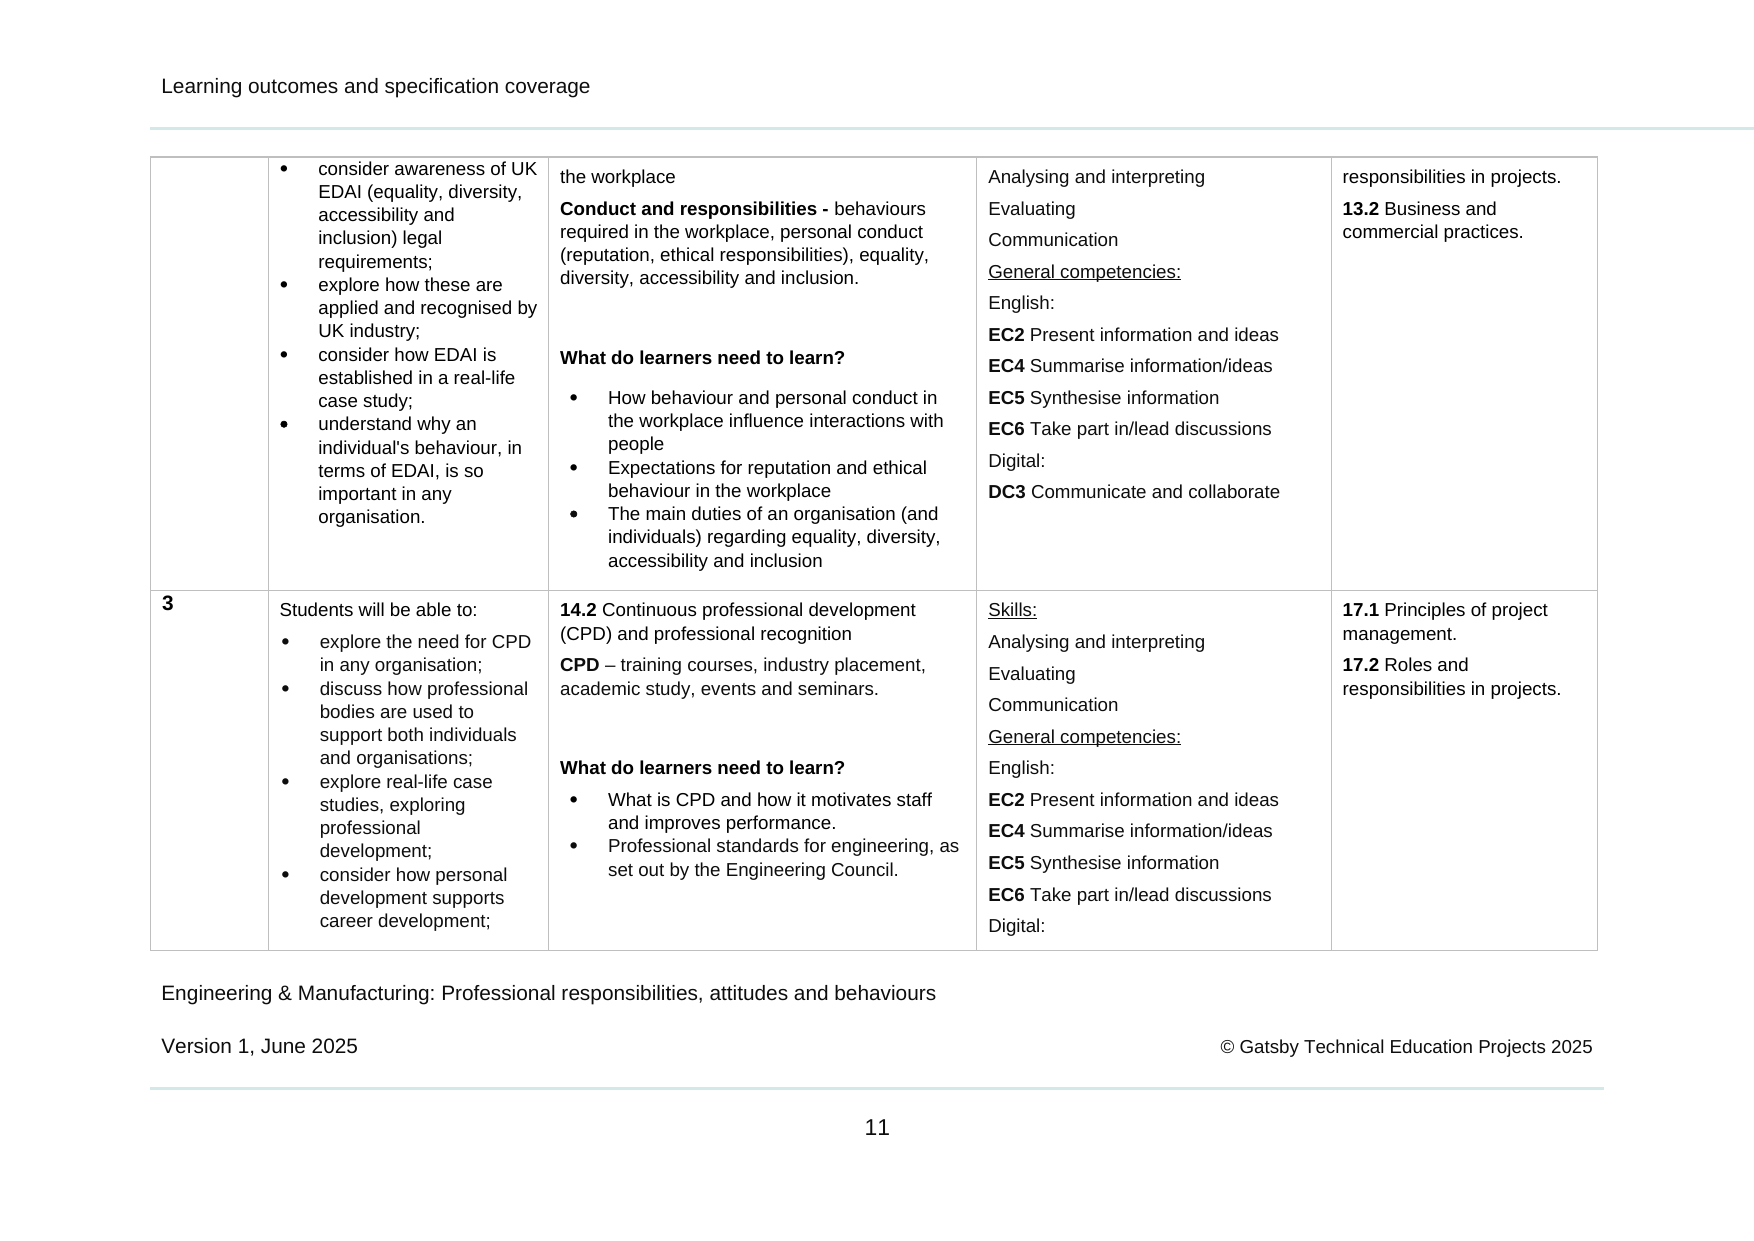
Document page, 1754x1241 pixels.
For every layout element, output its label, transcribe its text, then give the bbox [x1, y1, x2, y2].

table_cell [977, 158, 1331, 590]
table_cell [549, 158, 976, 590]
table_cell 3 [151, 591, 268, 950]
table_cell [269, 158, 548, 590]
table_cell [269, 591, 548, 950]
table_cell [1332, 591, 1597, 950]
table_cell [549, 591, 976, 950]
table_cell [1332, 158, 1597, 590]
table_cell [977, 591, 1331, 950]
table_cell 2 [151, 158, 268, 590]
